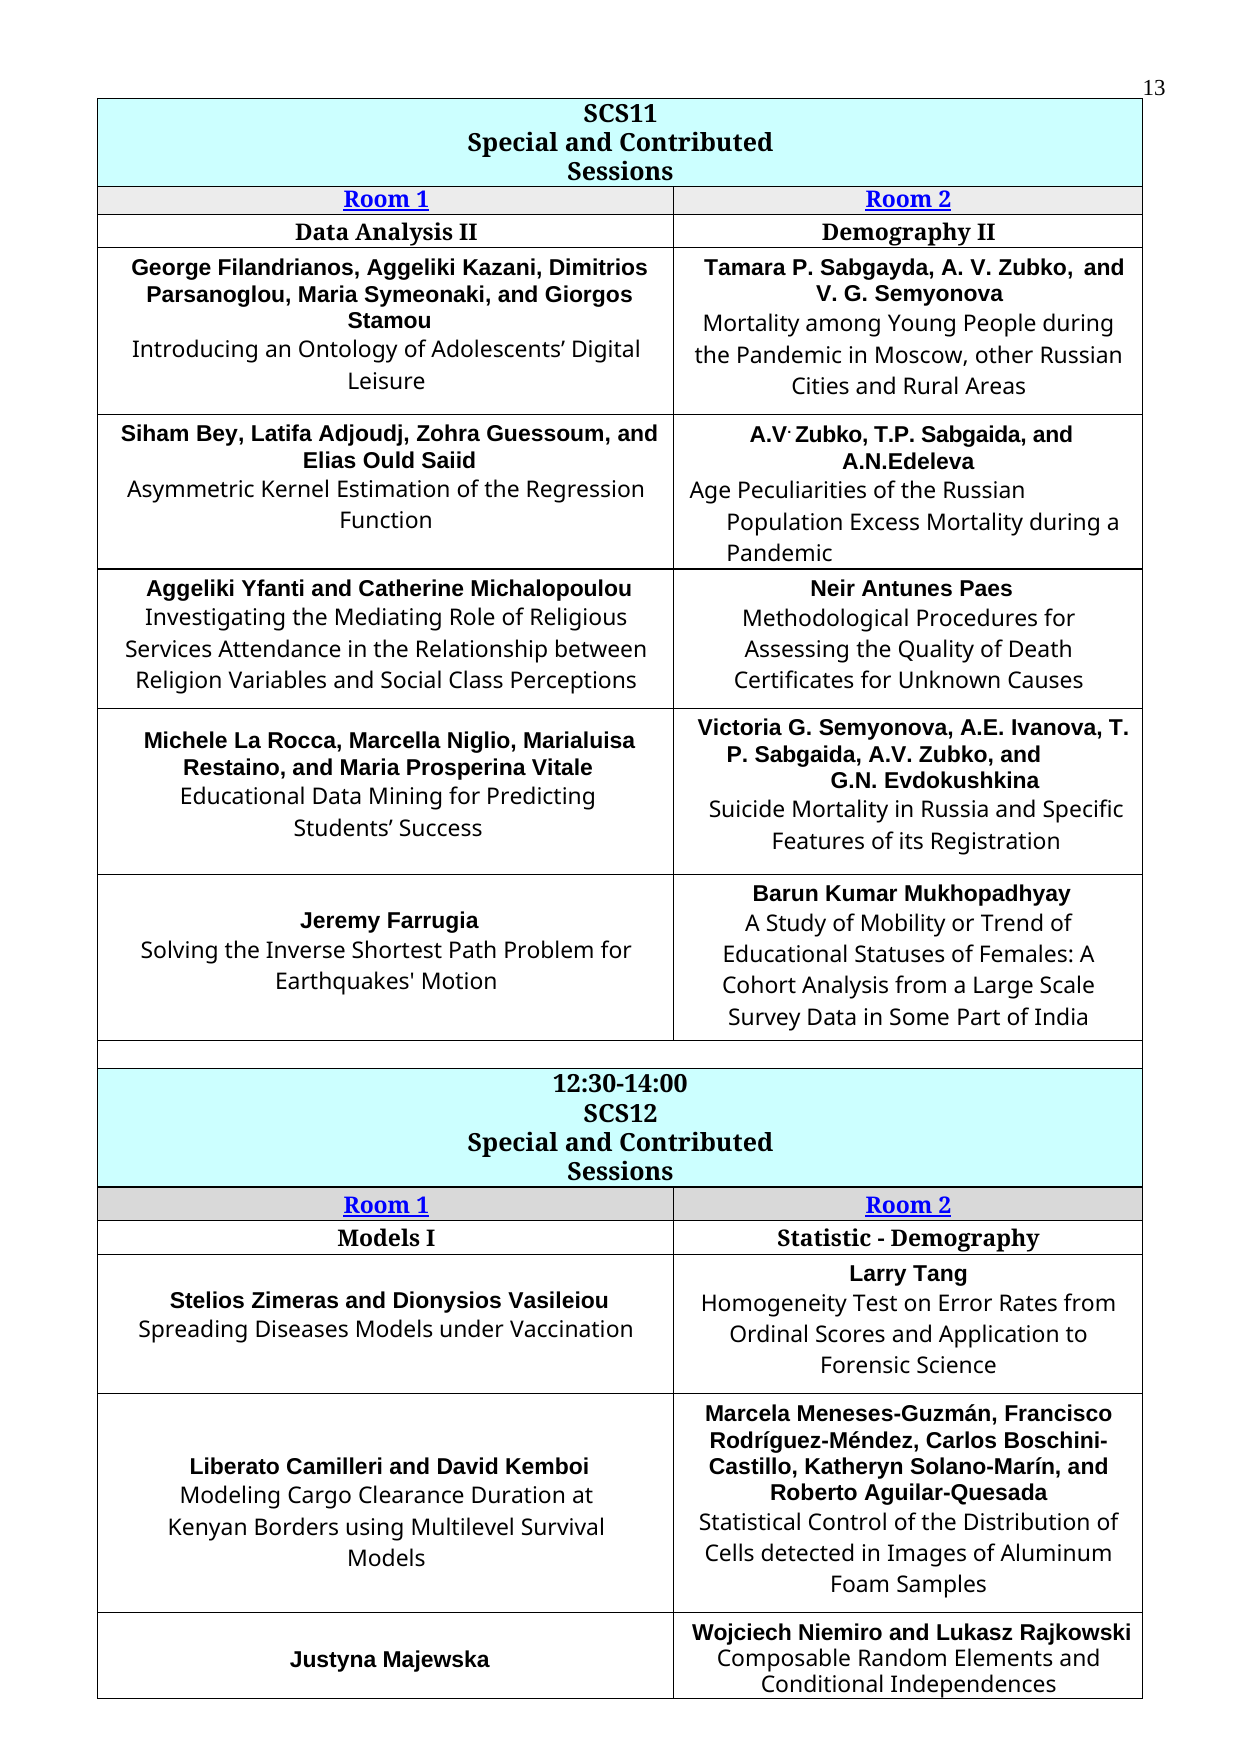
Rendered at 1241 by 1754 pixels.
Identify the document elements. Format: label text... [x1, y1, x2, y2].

table_cell Room 1 [98, 1188, 673, 1220]
table_cell Demography II [674, 215, 1142, 247]
table_cell Data Analysis II [98, 215, 673, 247]
table_cell Victoria G. Semyonova, A.E. Ivanova, T. P. Sabgaida, A.V. Zubko, and G.N. Evdokushkina Suicide Mortality in Russia and Specific Features of its Registration [674, 709, 1142, 874]
table_cell Models I [98, 1221, 673, 1253]
table_cell Tamara P. Sabgayda, A. V. Zubko, and V. G. Semyonova Mortality among Young People during the Pandemic in Moscow, other Russian Cities and Rural Areas [674, 248, 1142, 413]
table_cell A.V. Zubko, T.P. Sabgaida, and A.N.Edeleva Age Peculiarities of the Russian Population Excess Mortality during a Pandemic [674, 415, 1142, 568]
table_cell Stelios Zimeras and Dionysios Vasileiou Spreading Diseases Models under Vaccination [98, 1255, 673, 1393]
table_cell George Filandrianos, Aggeliki Kazani, Dimitrios Parsanoglou, Maria Symeonaki, and Giorgos Stamou Introducing an Ontology of Adolescents’ Digital Leisure [98, 248, 673, 413]
table_cell Liberato Camilleri and David Kemboi Modeling Cargo Clearance Duration at Kenyan Borders using Multilevel Survival Models [98, 1394, 673, 1612]
table_cell Statistic - Demography [674, 1221, 1142, 1253]
table_cell Room 2 [674, 187, 1142, 214]
table_cell Jeremy Farrugia Solving the Inverse Shortest Path Problem for Earthquakes' Motion [98, 875, 673, 1039]
table_cell Wojciech Niemiro and Lukasz Rajkowski Composable Random Elements and Conditional Independences [674, 1613, 1142, 1698]
table_cell Neir Antunes Paes Methodological Procedures for Assessing the Quality of Death Certificates for Unknown Causes [674, 570, 1142, 707]
table_header SCS11 Special and Contributed Sessions [98, 99, 1142, 186]
table_cell Aggeliki Yfanti and Catherine Michalopoulou Investigating the Mediating Role of Religious Services Attendance in the Relationship between Religion Variables and Social Class Perceptions [98, 570, 673, 707]
table_cell Michele La Rocca, Marcella Niglio, Marialuisa Restaino, and Maria Prosperina Vitale Educational Data Mining for Predicting Students’ Success [98, 709, 673, 874]
table_cell [98, 1041, 1142, 1068]
table_cell Siham Bey, Latifa Adjoudj, Zohra Guessoum, and Elias Ould Saiid Asymmetric Kernel Estimation of the Regression Function [98, 415, 673, 568]
table_cell Justyna Majewska [98, 1613, 673, 1698]
table_cell Barun Kumar Mukhopadhyay A Study of Mobility or Trend of Educational Statuses of Females: A Cohort Analysis from a Large Scale Survey Data in Some Part of India [674, 875, 1142, 1039]
table_cell Larry Tang Homogeneity Test on Error Rates from Ordinal Scores and Application to Forensic Science [674, 1255, 1142, 1393]
table_cell Room 2 [674, 1188, 1142, 1220]
table_cell 12:30-14:00 SCS12 Special and Contributed Sessions [98, 1069, 1142, 1186]
table_cell Marcela Meneses-Guzmán, Francisco Rodríguez-Méndez, Carlos Boschini- Castillo, Katheryn Solano-Marín, and Roberto Aguilar-Quesada Statistical Control of the Distribution of Cells detected in Images of Aluminum Foam Samples [674, 1394, 1142, 1612]
table_cell Room 1 [98, 187, 673, 214]
